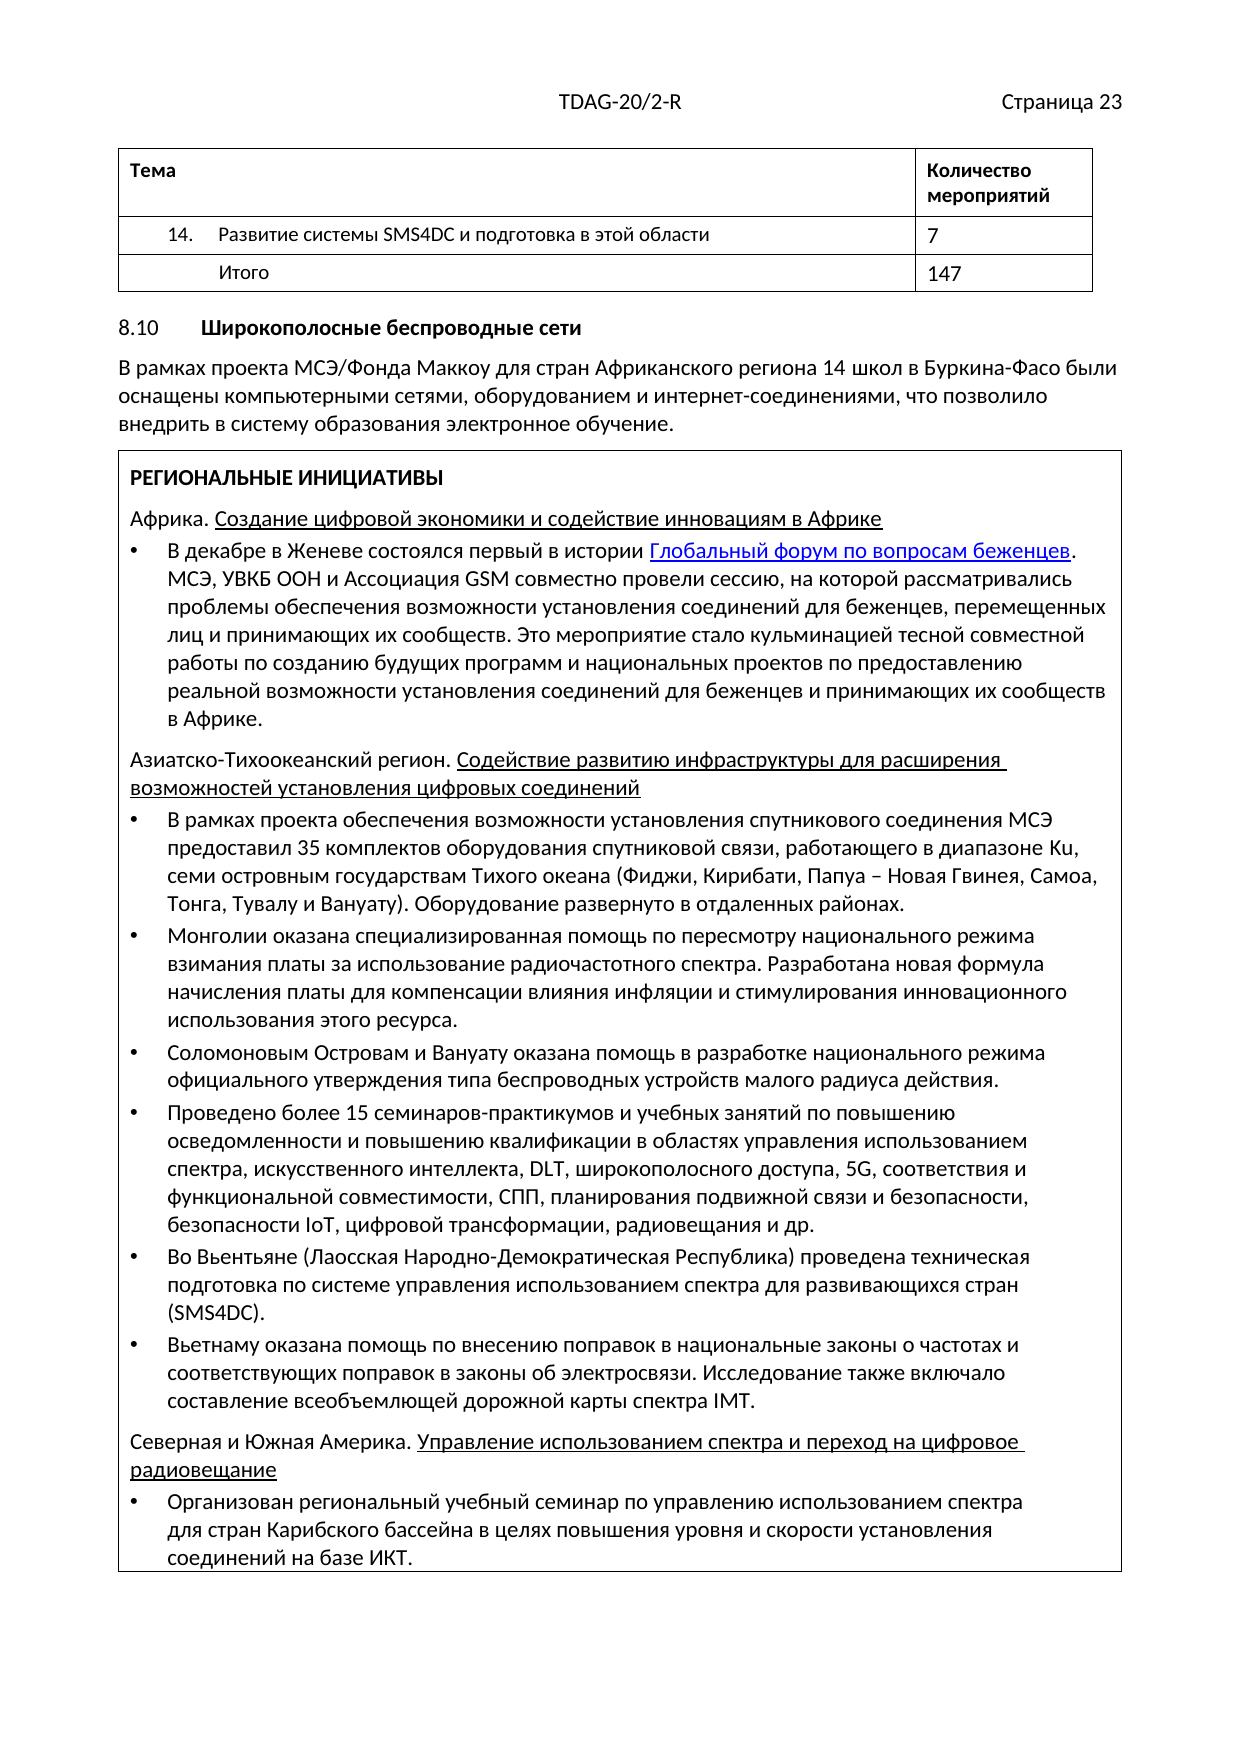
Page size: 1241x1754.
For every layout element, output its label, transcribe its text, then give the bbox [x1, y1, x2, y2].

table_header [119, 451, 1121, 1571]
text В рамках проекта МСЭ/Фонда Маккоу для стран Африканского региона 14 школ в Буркина-Фасо были оснащены компьютерными сетями, оборудованием и интернет-соединениями, что позволило внедрить в систему образования электронное обучение. [118, 353, 1122, 437]
table_cell 147 [916, 255, 1092, 291]
table_cell 14. Развитие системы SMS4DC и подготовка в этой области [119, 217, 915, 254]
table_header Количество мероприятий [916, 149, 1092, 216]
table_header Тема [119, 149, 915, 216]
table_cell Итого [119, 255, 915, 291]
subtitle 8.10 Широкополосные беспроводные сети [118, 313, 1122, 341]
table_cell 7 [916, 217, 1092, 254]
